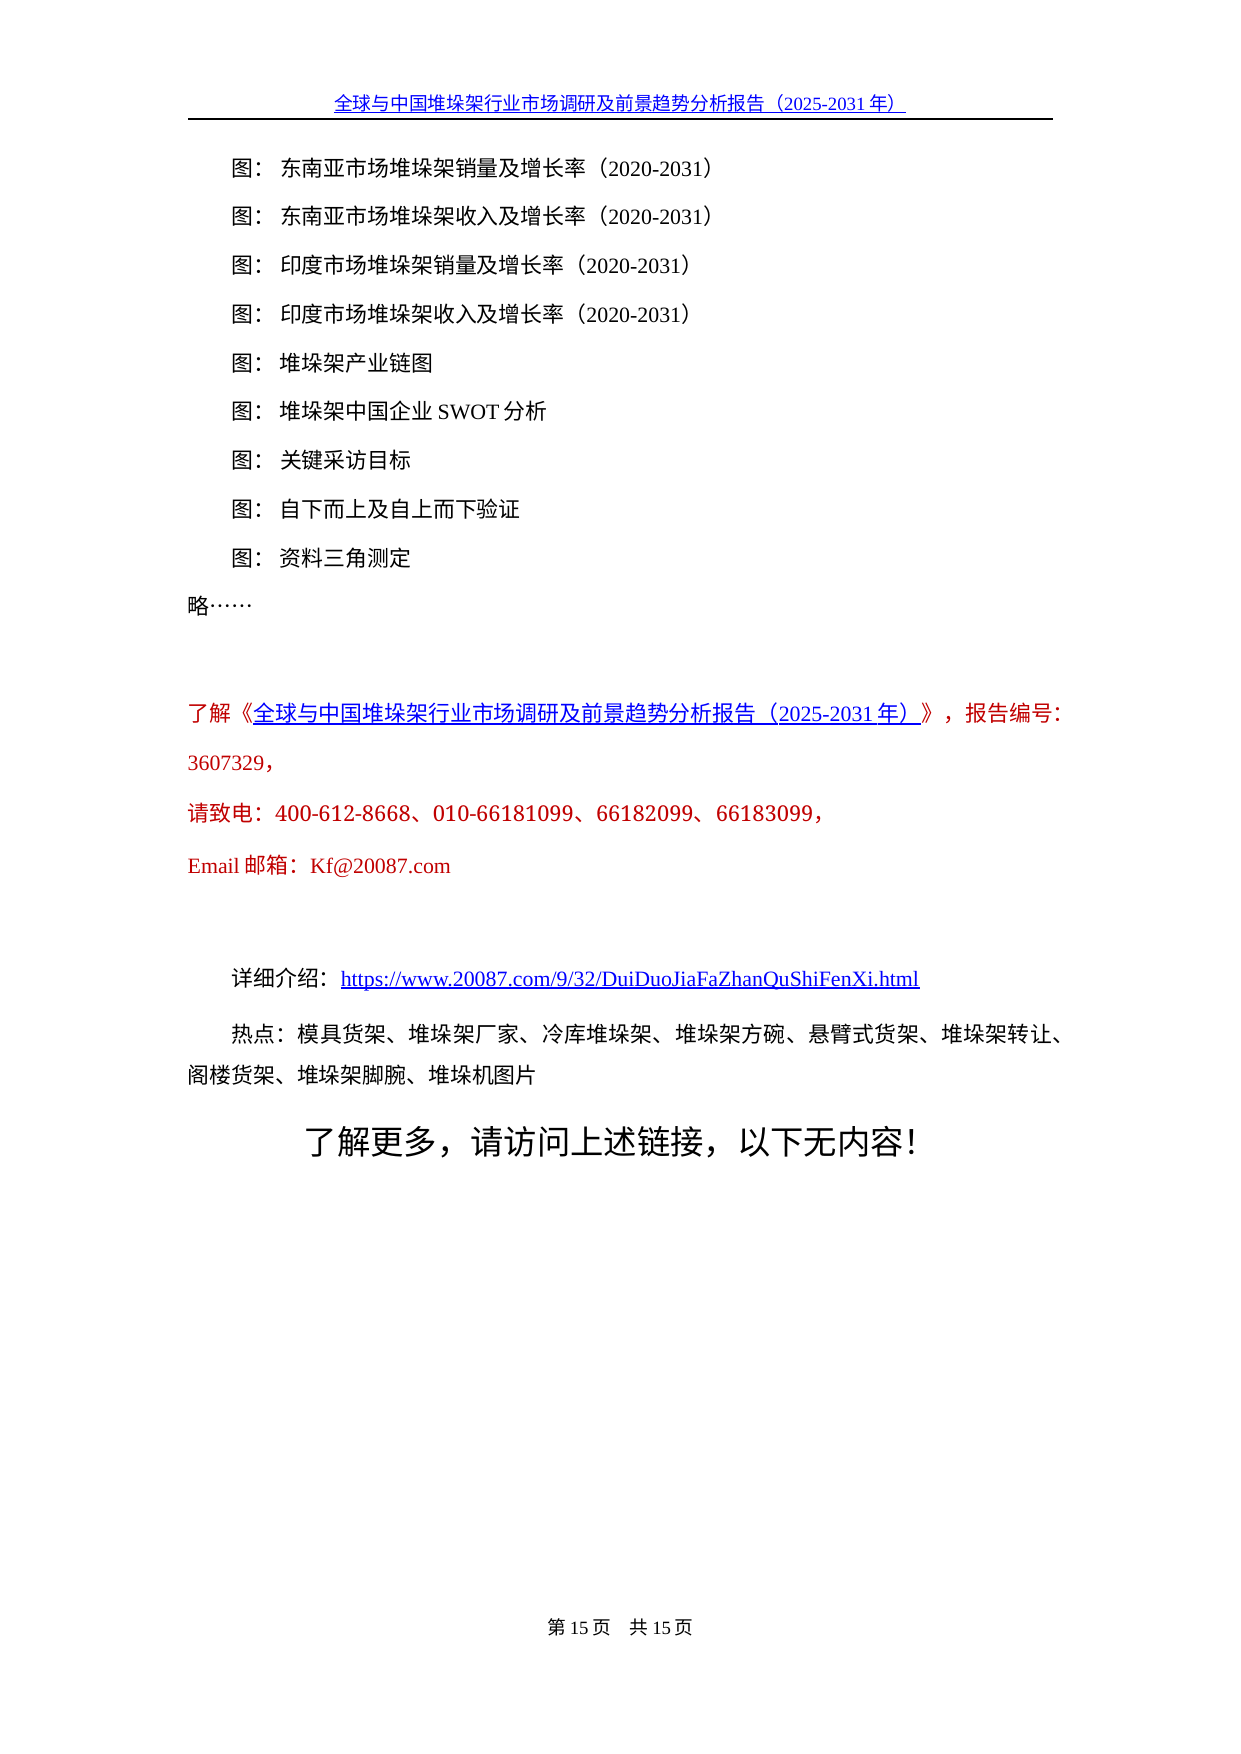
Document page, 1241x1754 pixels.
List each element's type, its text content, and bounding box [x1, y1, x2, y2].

title 了解更多，请访问上述链接，以下无内容！ [187, 1107, 1053, 1172]
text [187, 150, 1053, 621]
text 请致电：400-612-8668、010-66181099、66182099、66183099， [187, 796, 1053, 828]
text Email邮箱：Kf@20087.com [187, 847, 1053, 880]
text 了解《全球与中国堆垛架行业市场调研及前景趋势分析报告（2025-2031年）》，报告编号：3607329， [187, 695, 1053, 777]
text 详细介绍：https://www.20087.com/9/32/DuiDuoJiaFaZhanQuShiFenXi.html [187, 960, 1053, 993]
text 热点：模具货架、堆垛架厂家、冷库堆垛架、堆垛架方碗、悬臂式货架、堆垛架转让、阁楼货架、堆垛架脚腕、堆垛机图片 [187, 1017, 1053, 1090]
